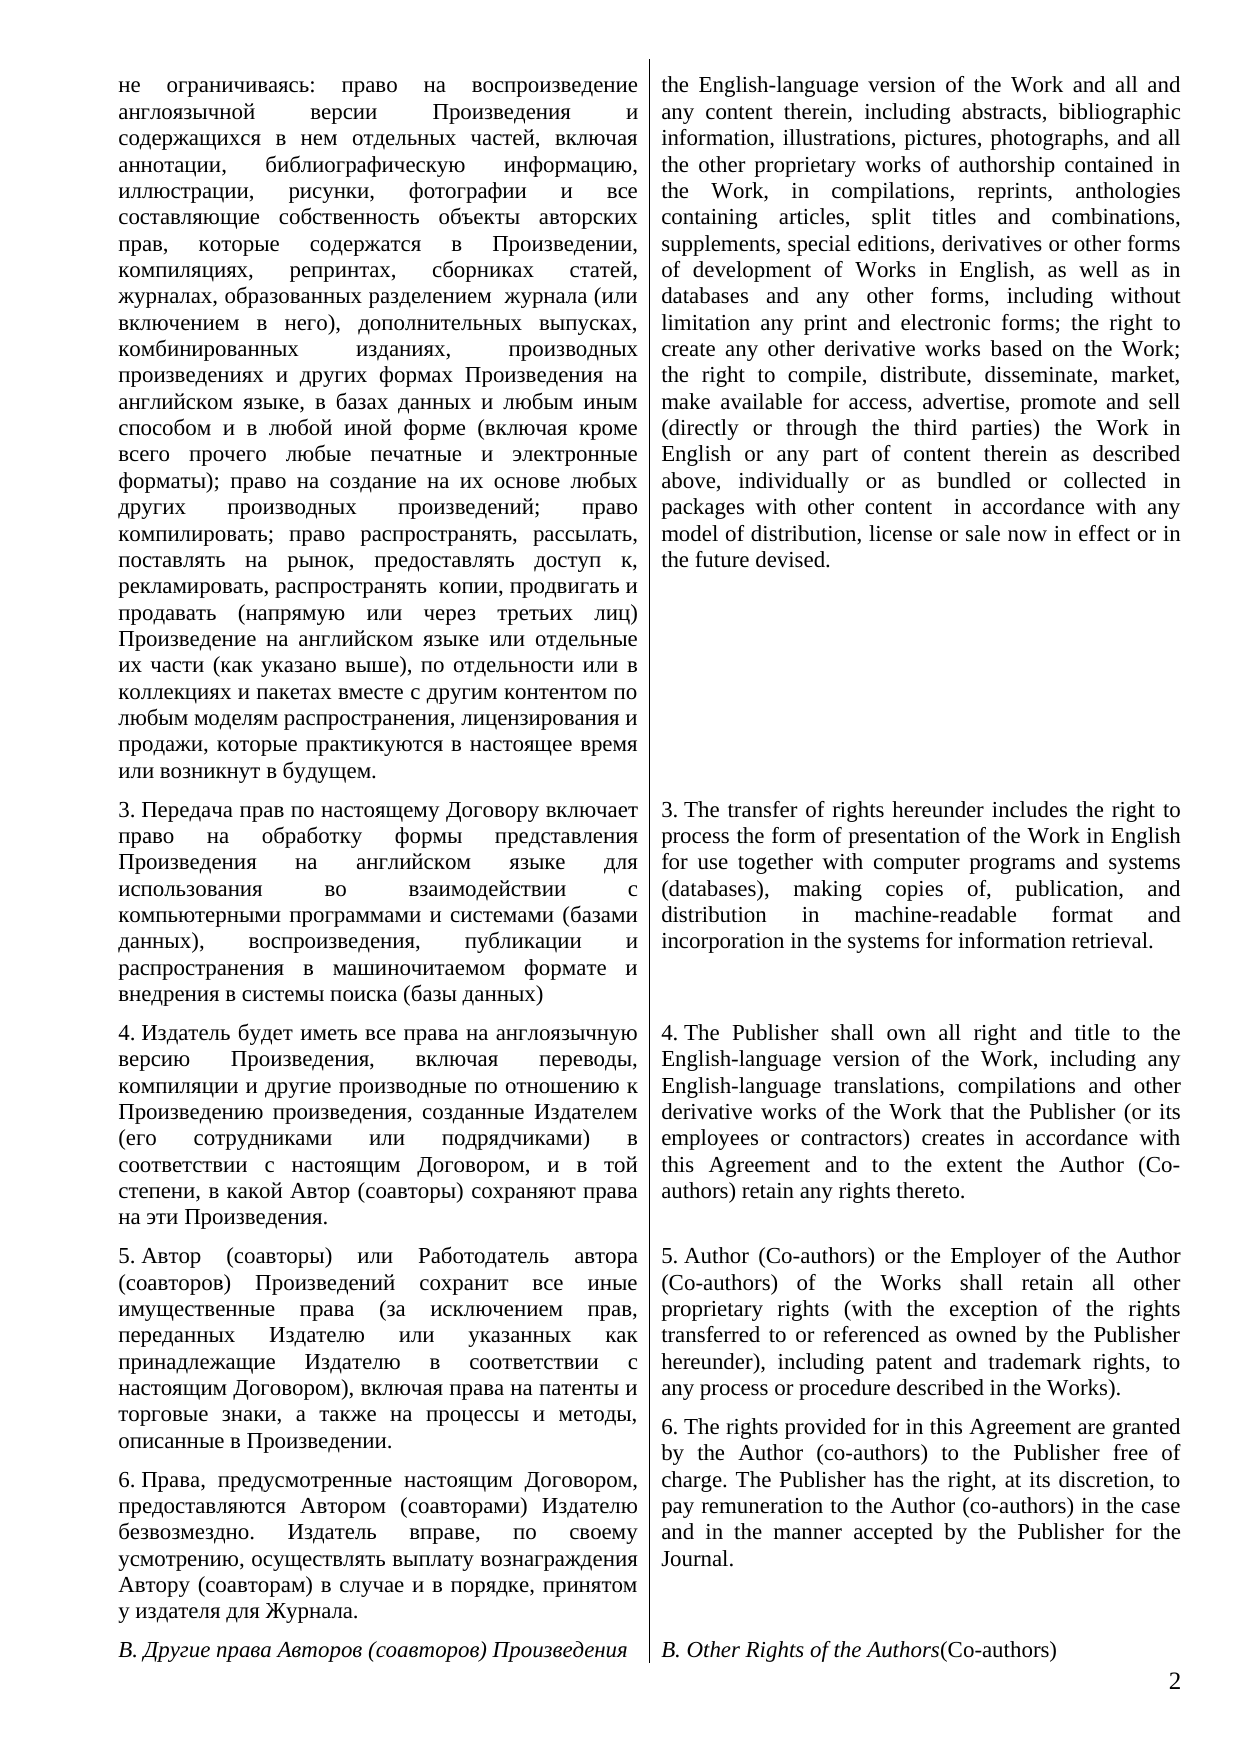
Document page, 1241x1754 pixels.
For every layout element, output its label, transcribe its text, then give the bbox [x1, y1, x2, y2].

table_cell The Publisher shall own all right and title to the English-language version of the Work, including any English-language translations, compilations and other derivative works of the Work that the Publisher (or its employees or contractors) creates in accordance with this Agreement and to the extent the Author (Co-authors) retain any rights thereto. [650, 1006, 1193, 1230]
table_cell B. Другие права Авторов (соавторов) Произведения [107, 1624, 649, 1663]
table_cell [650, 59, 1193, 783]
table_cell Передача прав по настоящему Договору включает право на обработку формы представления Произведения на английском языке для использования во взаимодействии с компьютерными программами и системами (базами данных), воспроизведения, публикации и распространения в машиночитаемом формате и внедрения в системы поиска (базы данных) [107, 783, 649, 1006]
table_cell Author (Co-authors) or the Employer of the Author (Co-authors) of the Works shall retain all other proprietary rights (with the exception of the rights transferred to or referenced as owned by the Publisher hereunder), including patent and trademark rights, to any process or procedure described in the Works). The rights provided for in this Agreement are granted by the Author (co-authors) to the Publisher free of charge. The Publisher has the right, at its discretion, to pay remuneration to the Author (co-authors) in the case and in the manner accepted by the Publisher for the Journal. [650, 1230, 1193, 1624]
table_cell Автор (соавторы) или Работодатель автора (соавторов) Произведений сохранит все иные имущественные права (за исключением прав, переданных Издателю или указанных как принадлежащие Издателю в соответствии с настоящим Договором), включая права на патенты и торговые знаки, а также на процессы и методы, описанные в Произведении. Права, предусмотренные настоящим Договором, предоставляются Автором (соавторами) Издателю безвозмездно. Издатель вправе, по своему усмотрению, осуществлять выплату вознаграждения Автору (соавторам) в случае и в порядке, принятом у издателя для Журнала. [107, 1230, 649, 1624]
table_cell Издатель будет иметь все права на англоязычную версию Произведения, включая переводы, компиляции и другие производные по отношению к Произведению произведения, созданные Издателем (его сотрудниками или подрядчиками) в соответствии с настоящим Договором, и в той степени, в какой Автор (соавторы) сохраняют права на эти Произведения. [107, 1006, 649, 1230]
table_cell B. Other Rights of the Authors(Co-authors) [650, 1624, 1193, 1663]
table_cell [107, 59, 649, 783]
table_cell The transfer of rights hereunder includes the right to process the form of presentation of the Work in English for use together with computer programs and systems (databases), making copies of, publication, and distribution in machine-readable format and incorporation in the systems for information retrieval. [650, 783, 1193, 1006]
